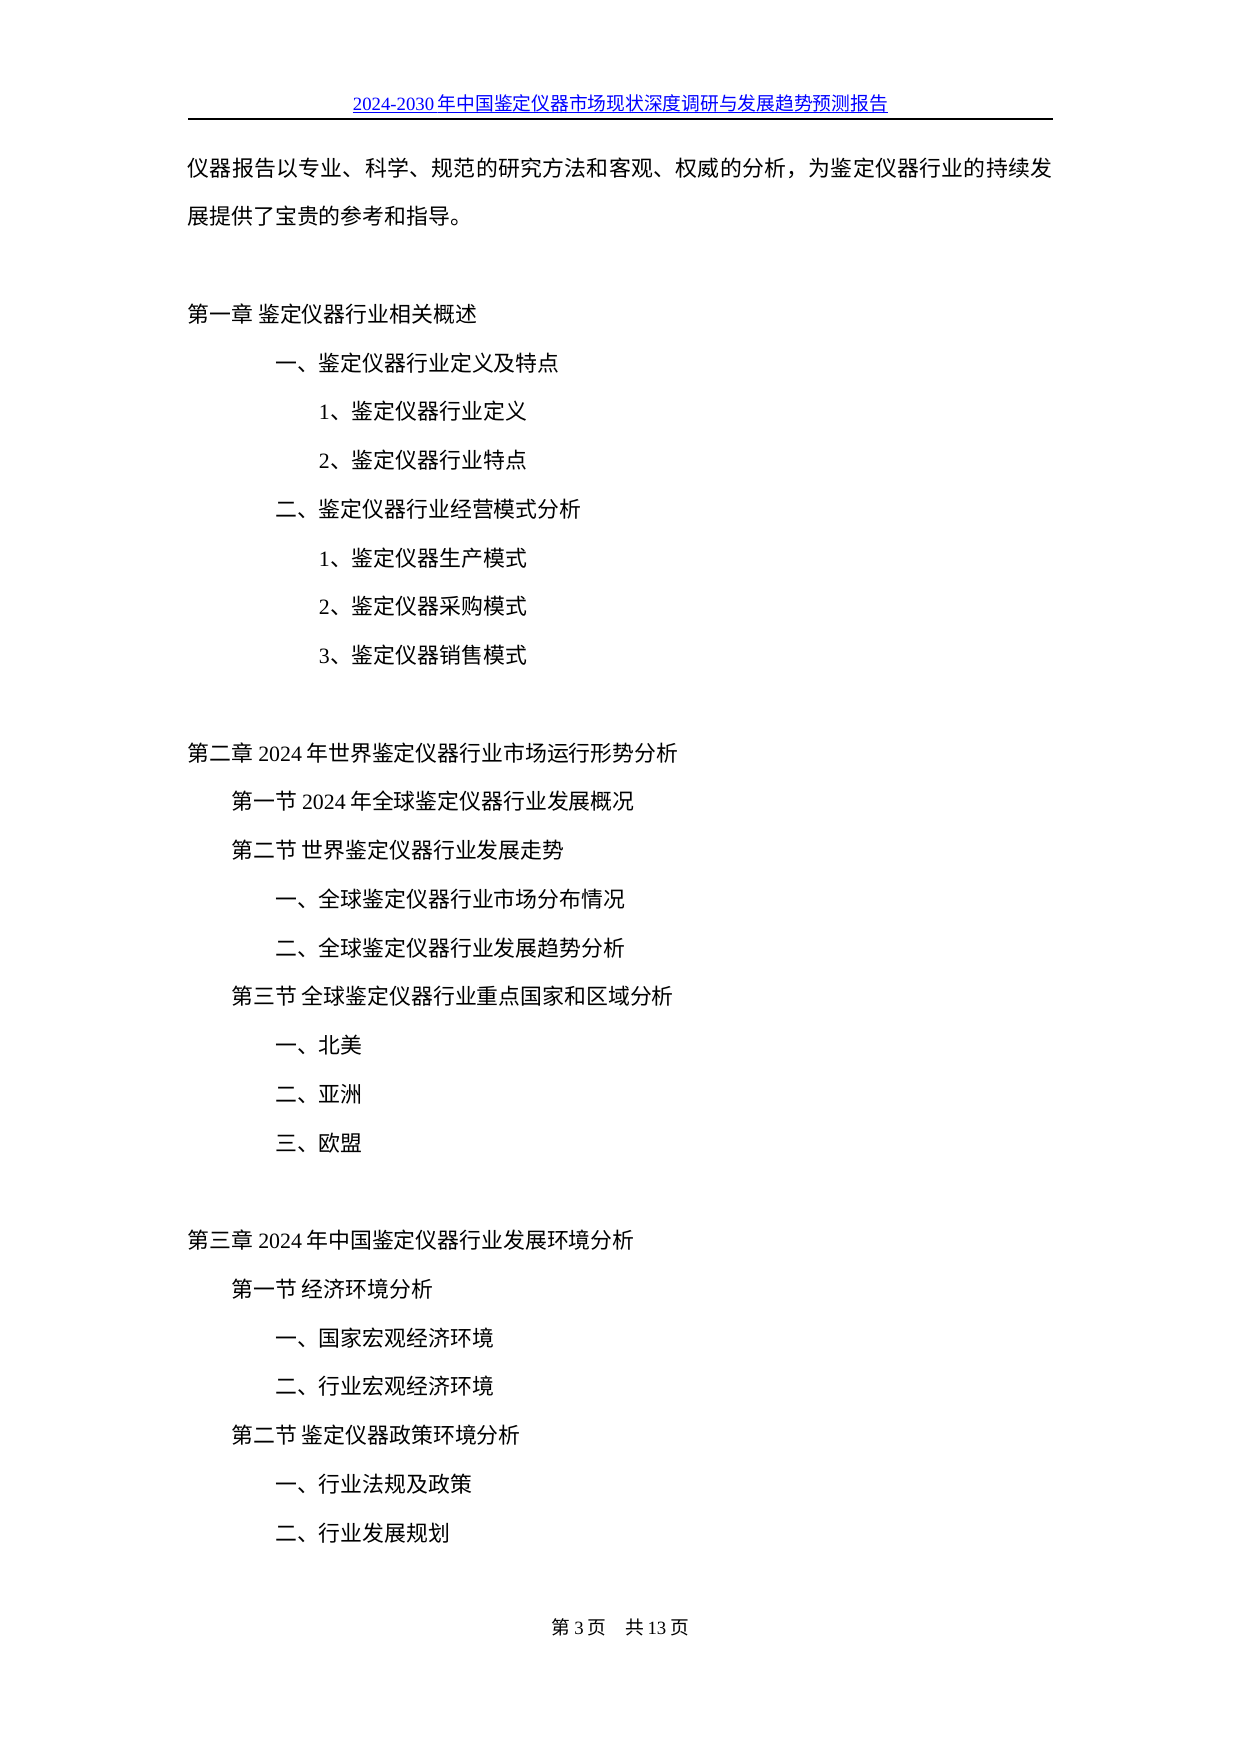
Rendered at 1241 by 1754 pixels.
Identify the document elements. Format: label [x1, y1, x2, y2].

text [187, 150, 1053, 1548]
